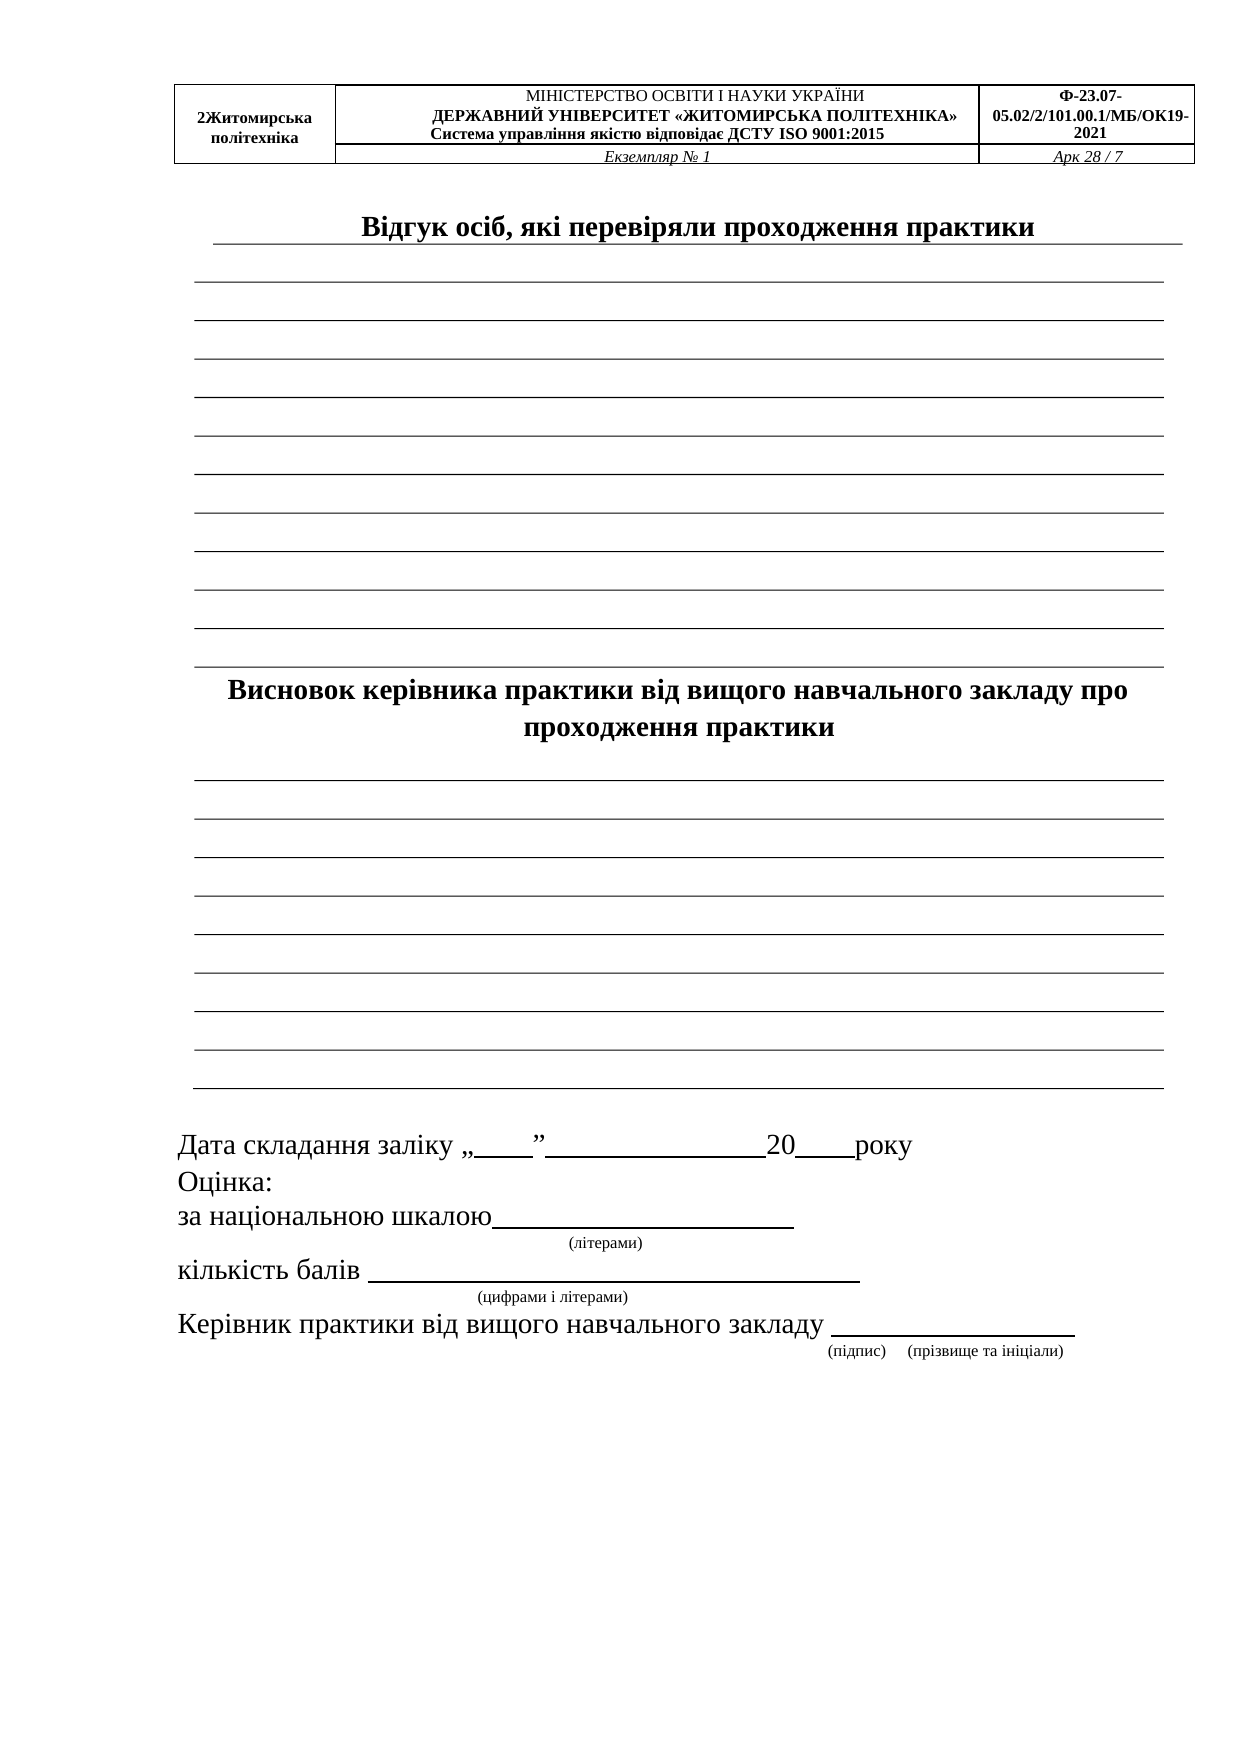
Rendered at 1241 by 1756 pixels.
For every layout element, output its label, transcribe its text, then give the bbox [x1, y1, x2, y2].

text Висновок керівника практики від вищого навчального закладу про проходження практики [227, 660, 1205, 743]
text за національною шкалою [177, 1201, 1205, 1232]
text Дата складання заліку „ ” 20 року Оцінка: [177, 1127, 913, 1198]
text (підпис) (прізвище та ініціали) [828, 1341, 1205, 1360]
text (літерами) [237, 1232, 974, 1252]
text Керівник практики від вищого навчального закладу [177, 1306, 1205, 1340]
text (цифрами і літерами) [477, 1287, 1205, 1306]
text кількість балів [177, 1252, 1205, 1286]
subtitle Відгук осіб, які перевіряли проходження практики [237, 209, 1159, 243]
